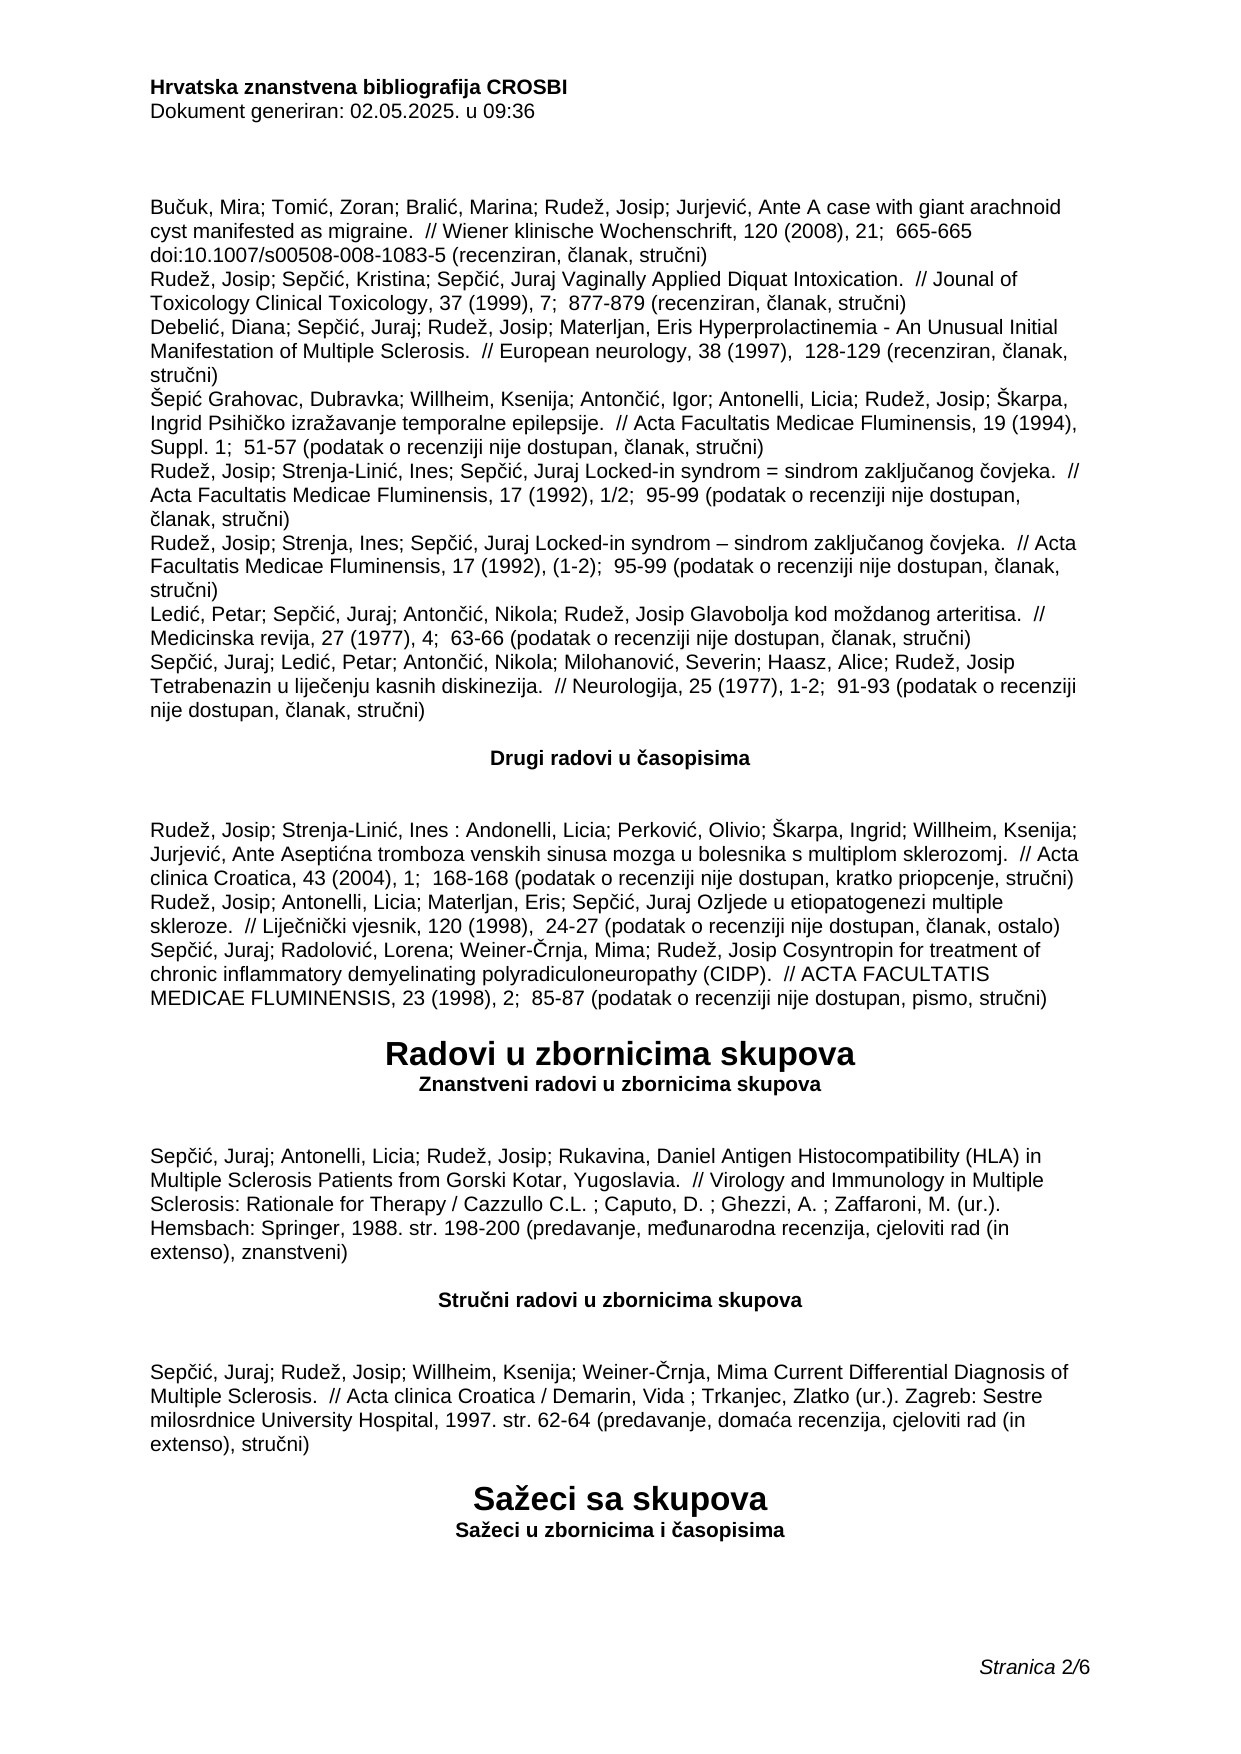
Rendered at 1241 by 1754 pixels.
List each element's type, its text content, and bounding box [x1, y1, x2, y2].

text Šepić Grahovac, Dubravka; Willheim, Ksenija; Antončić, Igor; Antonelli, Licia; Rudež, Josip; Škarpa, Ingrid [150, 387, 1090, 458]
subtitle Radovi u zbornicima skupova [150, 1033, 1090, 1072]
text Sepčić, Juraj; Antonelli, Licia; Rudež, Josip; Rukavina, Daniel [150, 1144, 1090, 1264]
text Rudež, Josip; Sepčić, Kristina; Sepčić, Juraj [150, 267, 1090, 315]
text Sepčić, Juraj; Rudež, Josip; Willheim, Ksenija; Weiner-Črnja, Mima [150, 1359, 1090, 1455]
text Debelić, Diana; Sepčić, Juraj; Rudež, Josip; Materljan, Eris [150, 315, 1090, 387]
text Sepčić, Juraj; Ledić, Petar; Antončić, Nikola; Milohanović, Severin; Haasz, Alice; Rudež, Josip [150, 650, 1090, 722]
subtitle Sažeci sa skupova [150, 1479, 1090, 1518]
text Rudež, Josip; Strenja, Ines; Sepčić, Juraj [150, 530, 1090, 602]
text Bučuk, Mira; Tomić, Zoran; Bralić, Marina; Rudež, Josip; Jurjević, Ante [150, 195, 1090, 267]
subtitle Drugi radovi u časopisima [150, 746, 1090, 770]
text Sepčić, Juraj; Radolović, Lorena; Weiner-Črnja, Mima; Rudež, Josip [150, 938, 1090, 1009]
subtitle Sažeci u zbornicima i časopisima [150, 1518, 1090, 1542]
text Rudež, Josip; Strenja-Linić, Ines : Andonelli, Licia; Perković, Olivio; Škarpa, Ingrid; Willheim, Ksenija; Jurjević, Ante [150, 818, 1090, 890]
subtitle Znanstveni radovi u zbornicima skupova [150, 1072, 1090, 1096]
text Rudež, Josip; Antonelli, Licia; Materljan, Eris; Sepčić, Juraj [150, 890, 1090, 938]
subtitle Stručni radovi u zbornicima skupova [150, 1288, 1090, 1312]
text Ledić, Petar; Sepčić, Juraj; Antončić, Nikola; Rudež, Josip [150, 602, 1090, 650]
text Rudež, Josip; Strenja-Linić, Ines; Sepčić, Juraj [150, 458, 1090, 530]
